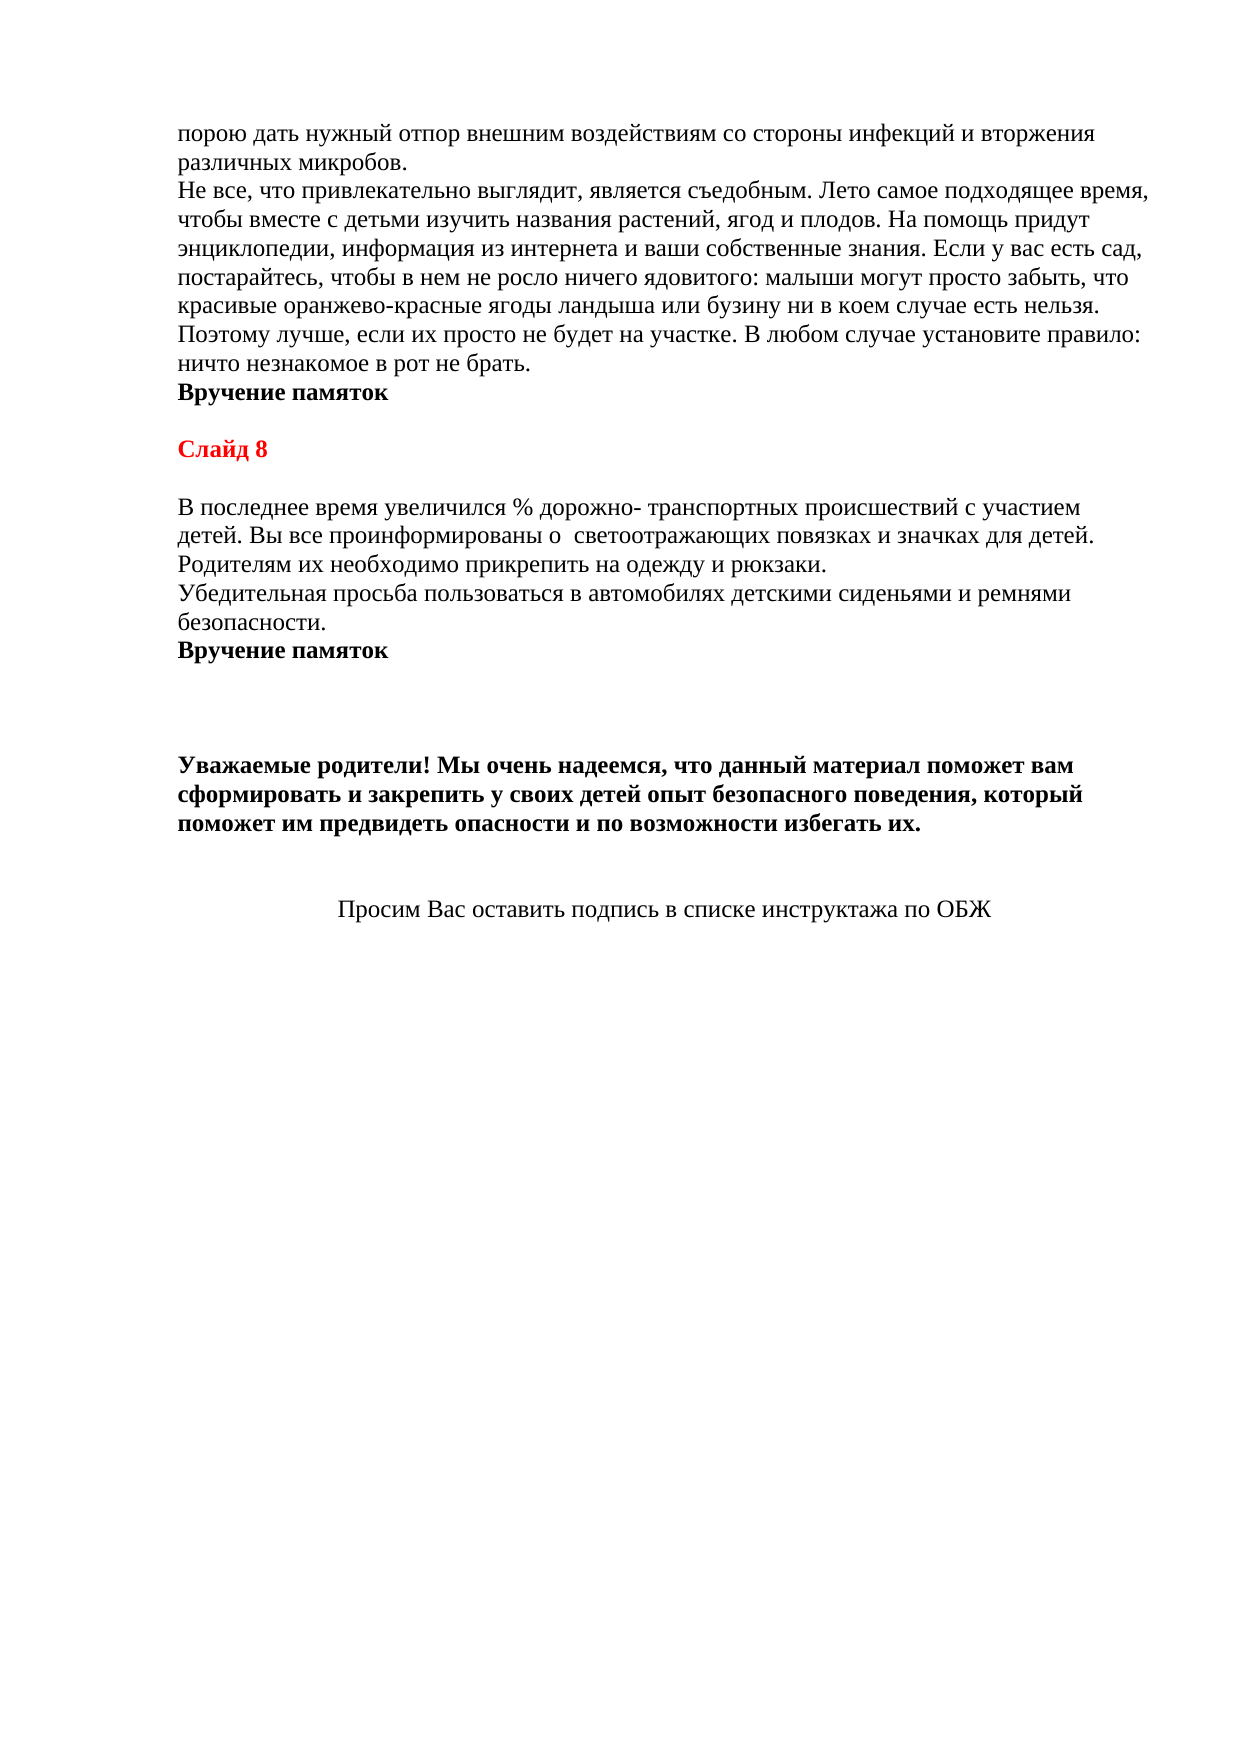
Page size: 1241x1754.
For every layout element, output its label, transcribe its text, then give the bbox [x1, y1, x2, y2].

text Не все, что привлекательно выглядит, является съедобным. Лето самое подходящее время, чтобы вместе с детьми изучить названия растений, ягод и плодов. На помощь придут энциклопедии, информация из интернета и ваши собственные знания. Если у вас есть сад, постарайтесь, чтобы в нем не росло ничего ядовитого: малыши могут просто забыть, что красивые оранжево-красные ягоды ландыша или бузину ни в коем случае есть нельзя. Поэтому лучше, если их просто не будет на участке. В любом случае установите правило: ничто незнакомое в рот не брать. [177, 176, 1152, 377]
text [177, 118, 1152, 176]
text Просим Вас оставить подпись в списке инструктажа по ОБЖ [177, 894, 1152, 923]
text Вручение памяток [177, 377, 1152, 406]
text Слайд 8 [177, 434, 1152, 463]
text Убедительная просьба пользоваться в автомобилях детскими сиденьями и ремнями безопасности. [177, 578, 1152, 636]
text В последнее время увеличился % дорожно- транспортных происшествий с участием детей. Вы все проинформированы о светоотражающих повязках и значках для детей. Родителям их необходимо прикрепить на одежду и рюкзаки. [177, 492, 1152, 578]
text Вручение памяток [177, 636, 1152, 664]
text Уважаемые родители! Мы очень надеемся, что данный материал поможет вам сформировать и закрепить у своих детей опыт безопасного поведения, который поможет им предвидеть опасности и по возможности избегать их. [177, 751, 1152, 837]
